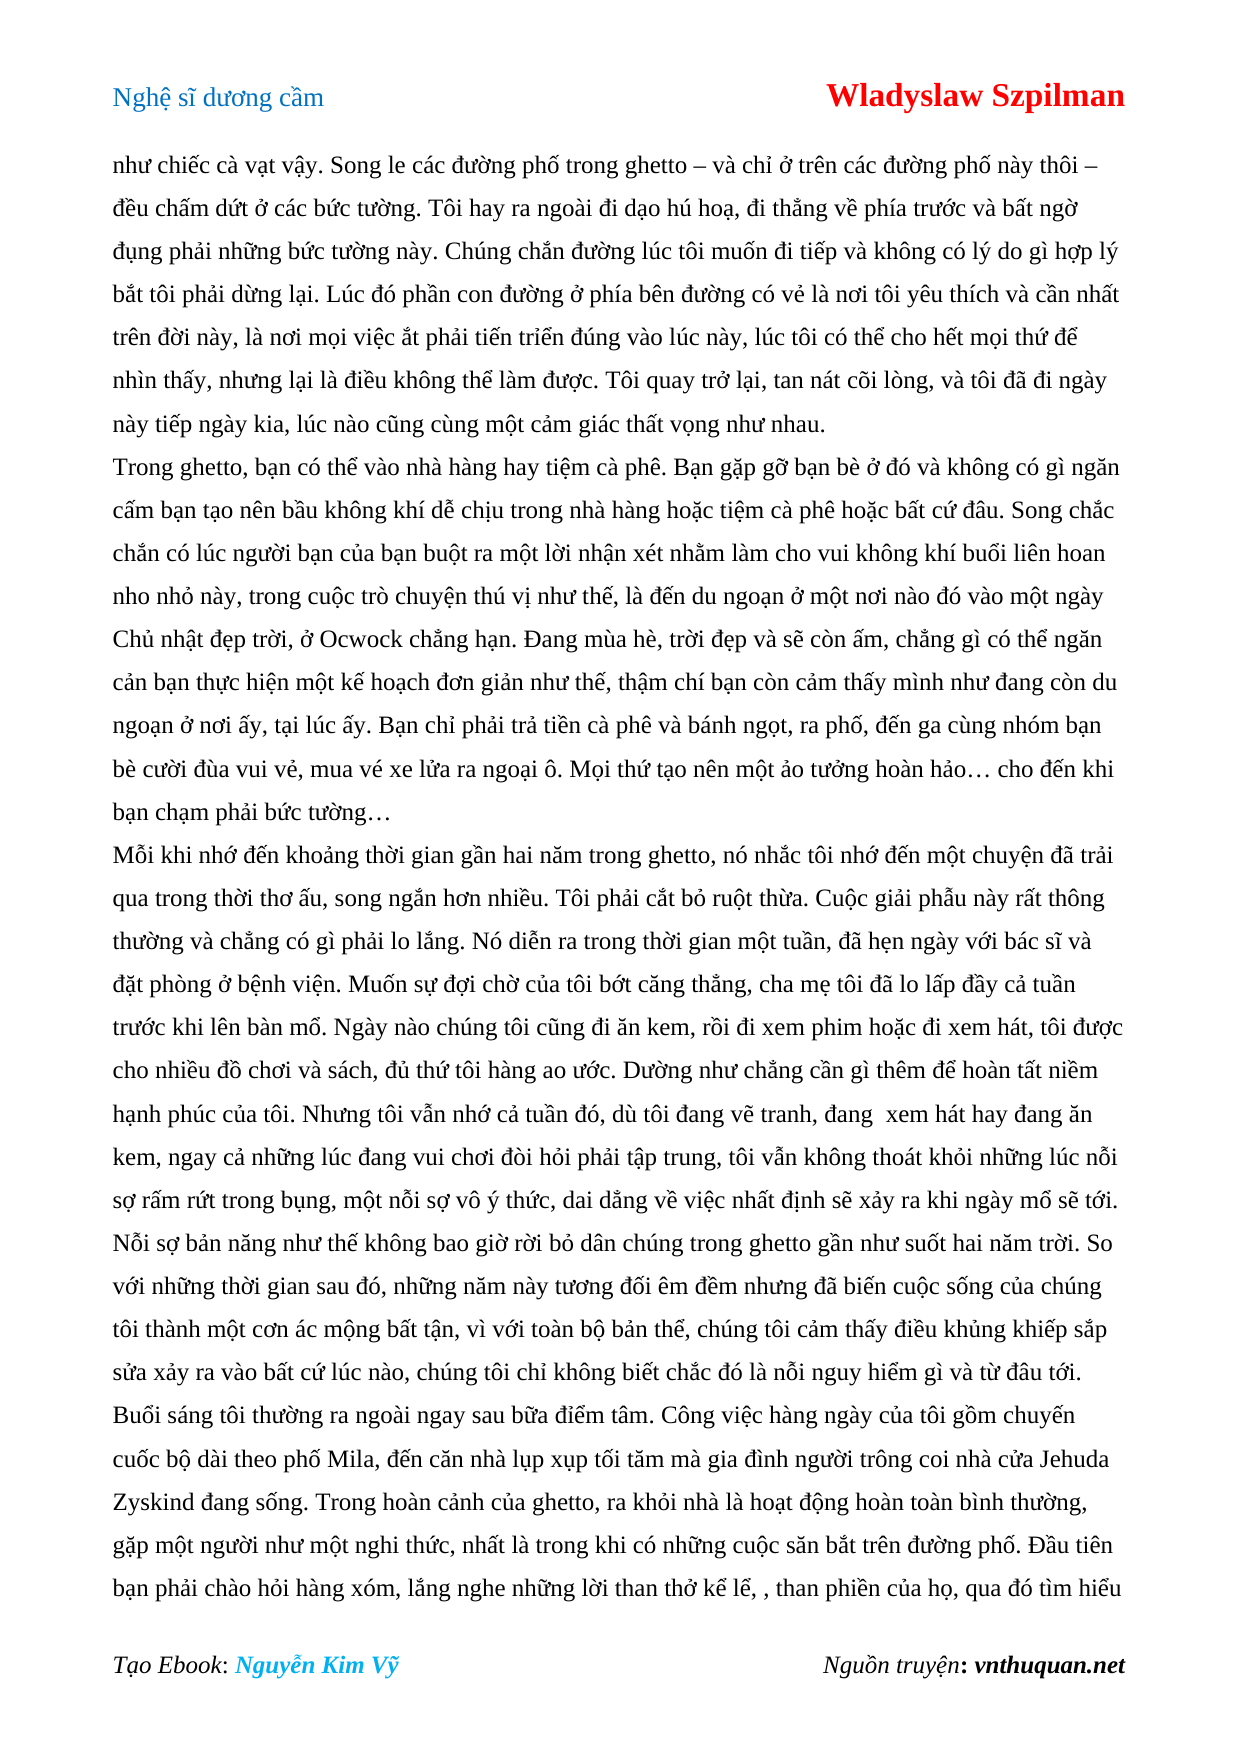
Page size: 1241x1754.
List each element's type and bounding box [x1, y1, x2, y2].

text [112, 150, 1128, 1602]
